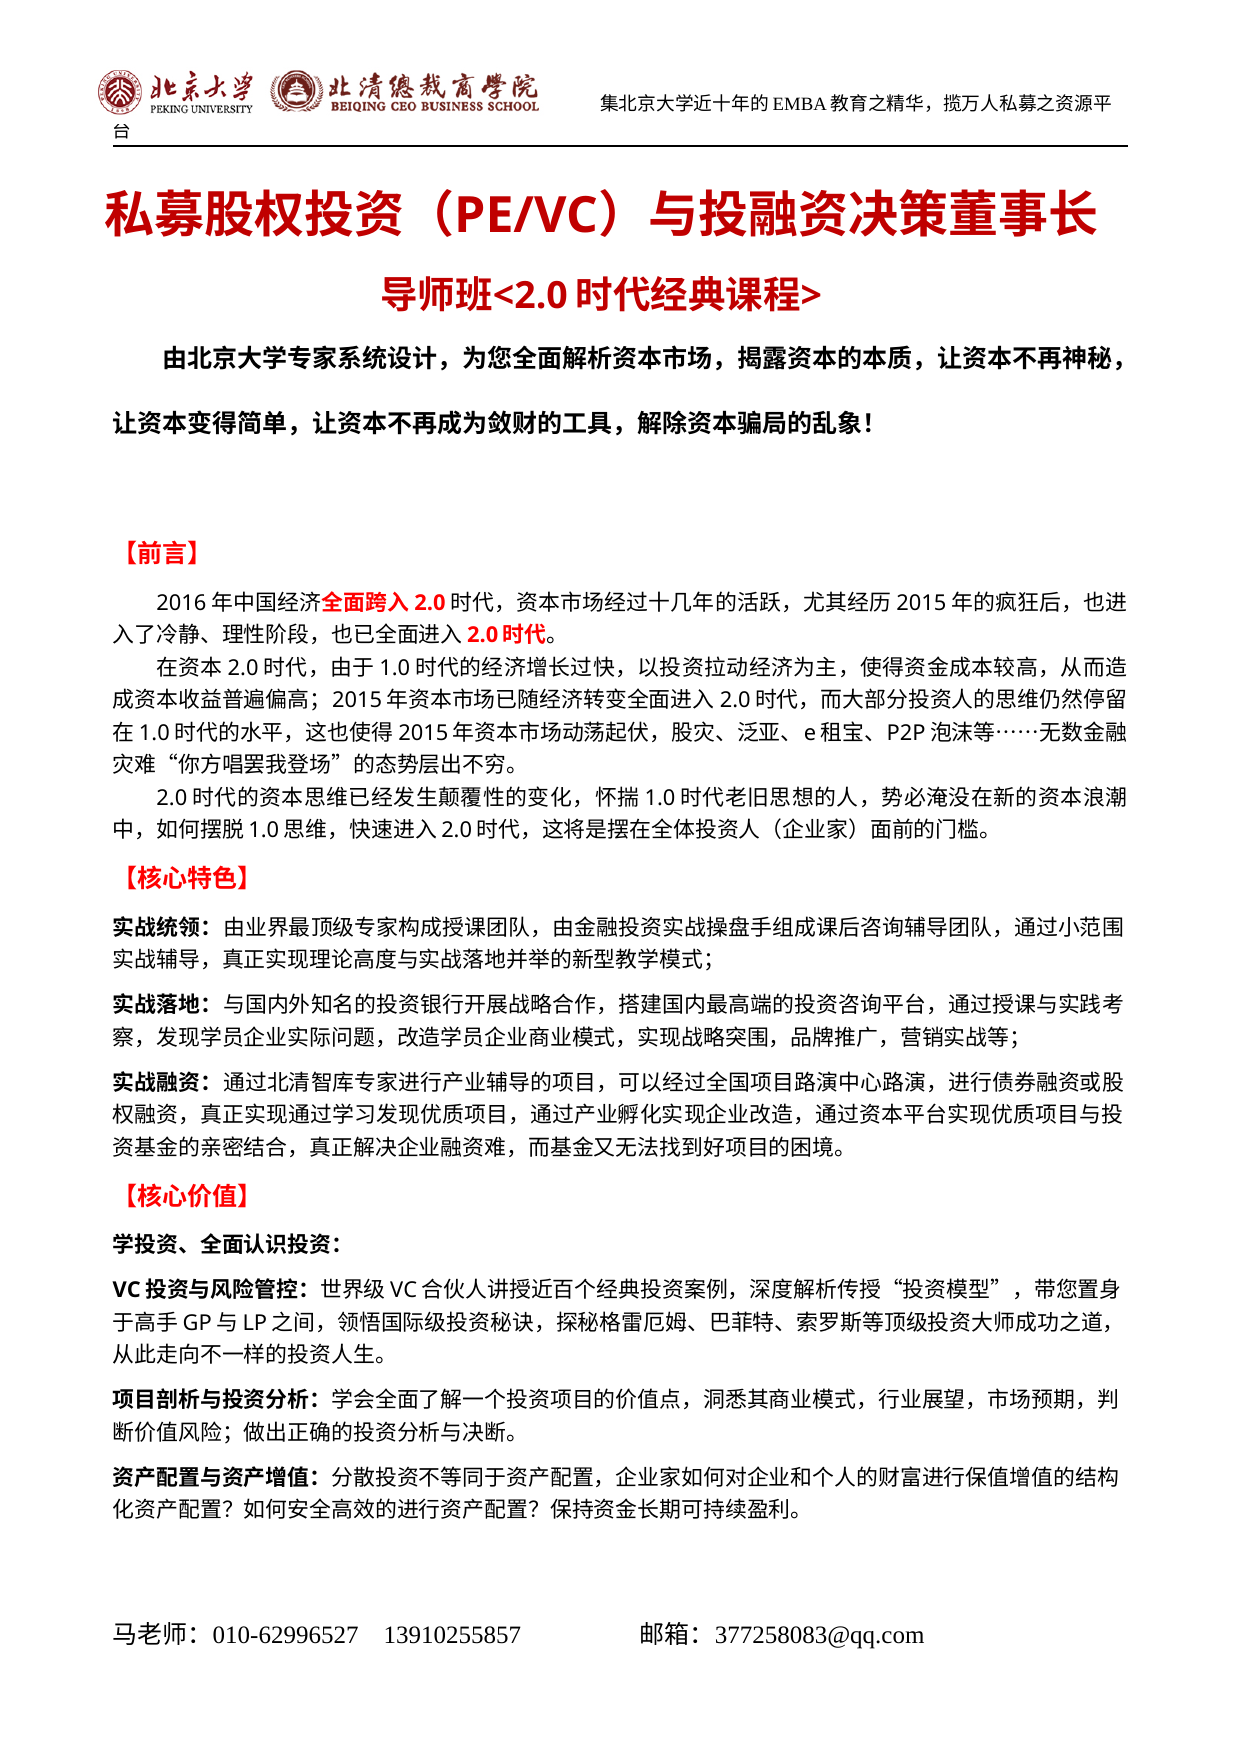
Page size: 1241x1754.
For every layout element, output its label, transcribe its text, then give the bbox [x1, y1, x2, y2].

text 【前言】 [112, 519, 1128, 584]
text 【核心价值】 [112, 1162, 1128, 1227]
text 【核心特色】 [112, 844, 1128, 909]
text 导师班<2.0时代经典课程> [39, 259, 1163, 324]
text 2016年中国经济全面跨入2.0时代，资本市场经过十几年的活跃，尤其经历2015年的疯狂后，也进入了冷静、理性阶段，也已全面进入2.0时代。 [112, 584, 1128, 649]
text 资产配置与资产增值：分散投资不等同于资产配置，企业家如何对企业和个人的财富进行保值增值的结构化资产配置？如何安全高效的进行资产配置？保持资金长期可持续盈利。 [112, 1459, 1128, 1524]
picture [88, 54, 547, 124]
text 项目剖析与投资分析：学会全面了解一个投资项目的价值点，洞悉其商业模式，行业展望，市场预期，判断价值风险；做出正确的投资分析与决断。 [112, 1382, 1128, 1447]
text 在资本2.0时代，由于1.0时代的经济增长过快，以投资拉动经济为主，使得资金成本较高，从而造成资本收益普遍偏高；2015年资本市场已随经济转变全面进入2.0时代，而大部分投资人的思维仍然停留在1.0时代的水平，这也使得2015年资本市场动荡起伏，股灾、泛亚、e租宝、P2P泡沫等……无数金融灾难“你方唱罢我登场”的态势层出不穷。 [112, 649, 1128, 779]
text VC投资与风险管控：世界级VC合伙人讲授近百个经典投资案例，深度解析传授“投资模型”，带您置身于高手GP与LP之间，领悟国际级投资秘诀，探秘格雷厄姆、巴菲特、索罗斯等顶级投资大师成功之道，从此走向不一样的投资人生。 [112, 1272, 1128, 1369]
text 实战落地：与国内外知名的投资银行开展战略合作，搭建国内最高端的投资咨询平台，通过授课与实践考察，发现学员企业实际问题，改造学员企业商业模式，实现战略突围，品牌推广，营销实战等； [112, 987, 1128, 1052]
text 私募股权投资（PE/VC）与投融资决策董事长 [39, 162, 1163, 259]
text 2.0时代的资本思维已经发生颠覆性的变化，怀揣1.0时代老旧思想的人，势必淹没在新的资本浪潮中，如何摆脱1.0思维，快速进入2.0时代，这将是摆在全体投资人（企业家）面前的门槛。 [112, 779, 1128, 844]
text 实战融资：通过北清智库专家进行产业辅导的项目，可以经过全国项目路演中心路演，进行债券融资或股权融资，真正实现通过学习发现优质项目，通过产业孵化实现企业改造，通过资本平台实现优质项目与投资基金的亲密结合，真正解决企业融资难，而基金又无法找到好项目的困境。 [112, 1064, 1128, 1162]
text 学投资、全面认识投资： [112, 1227, 1128, 1259]
text 实战统领：由业界最顶级专家构成授课团队，由金融投资实战操盘手组成课后咨询辅导团队，通过小范围实战辅导，真正实现理论高度与实战落地并举的新型教学模式； [112, 909, 1128, 974]
text 由北京大学专家系统设计，为您全面解析资本市场，揭露资本的本质，让资本不再神秘，让资本变得简单，让资本不再成为敛财的工具，解除资本骗局的乱象！ [112, 324, 1128, 454]
